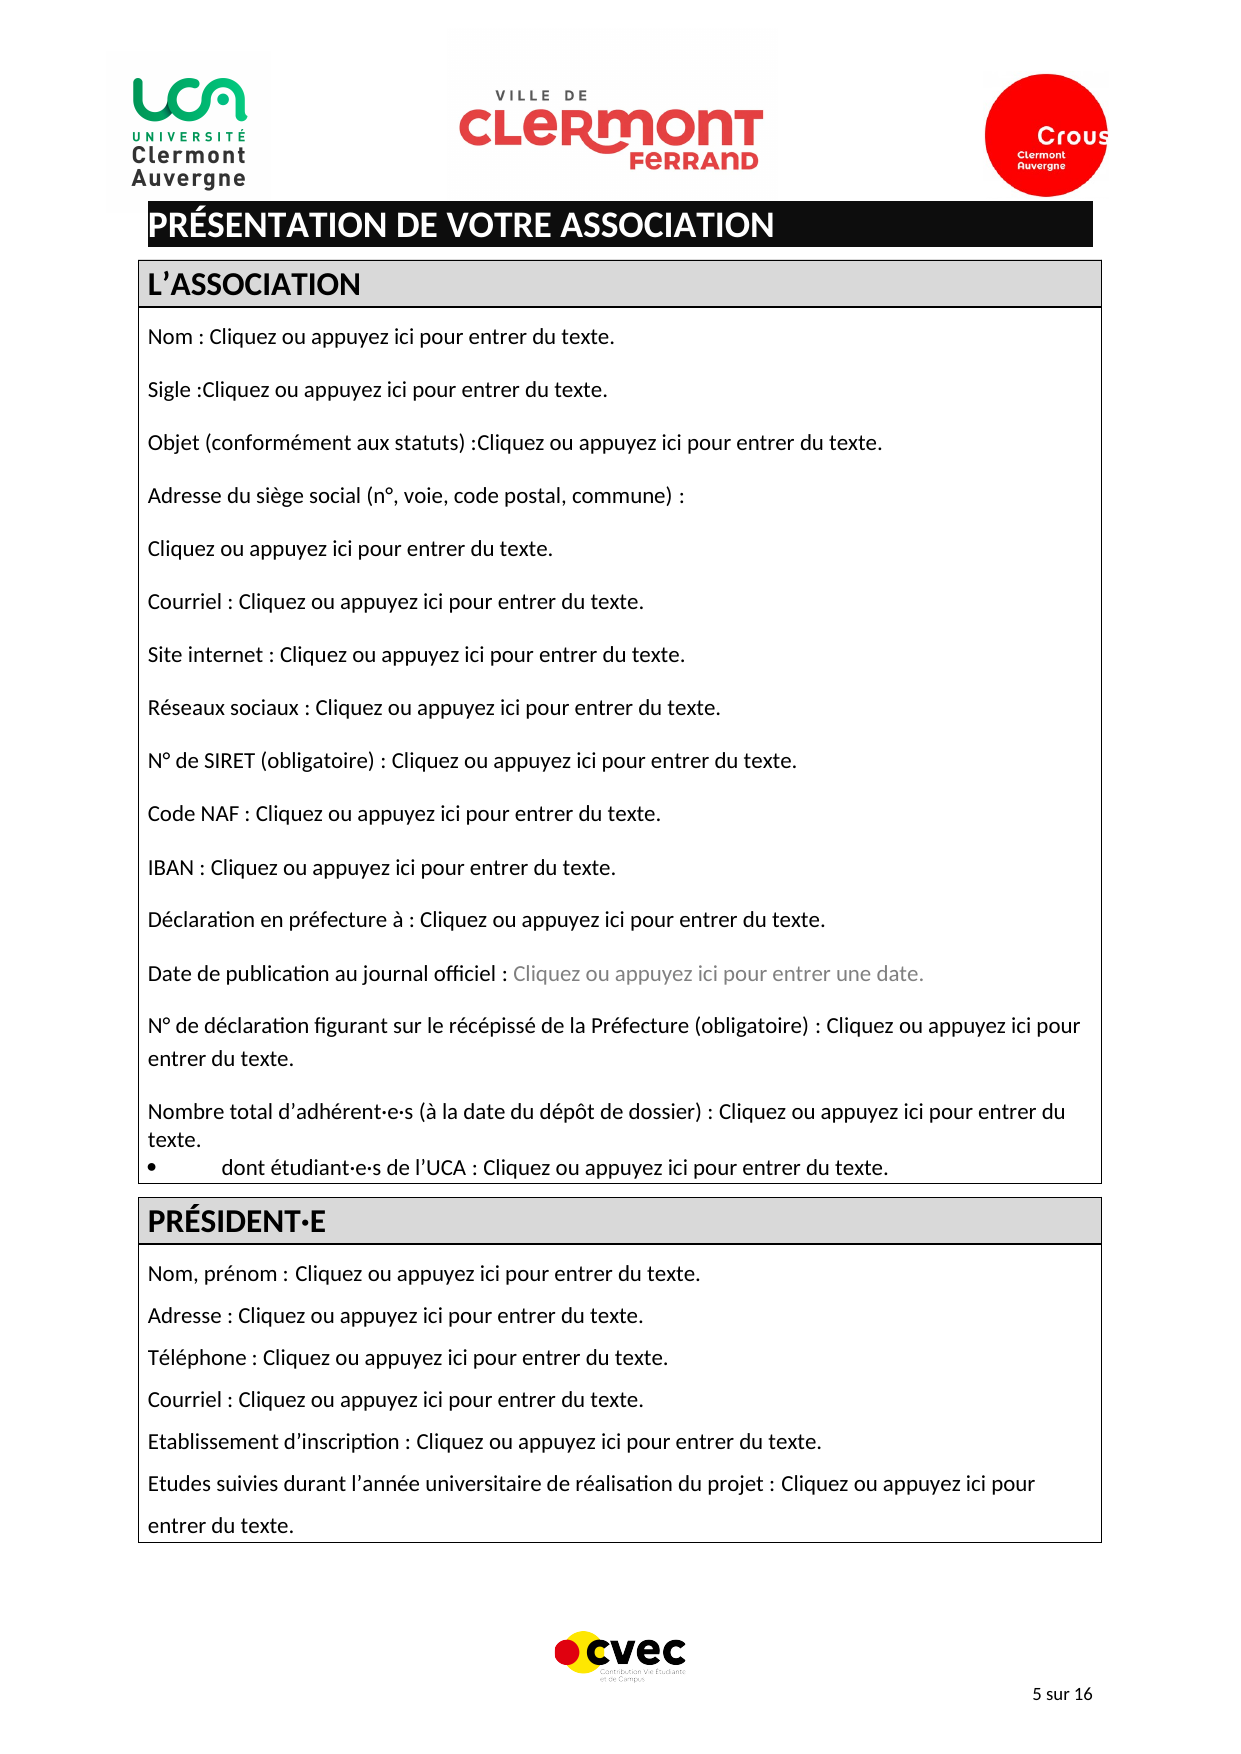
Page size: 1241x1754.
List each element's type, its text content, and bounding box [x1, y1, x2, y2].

text Nom, prénom : [148, 1259, 1093, 1288]
picture [106, 51, 272, 213]
text IBAN : [139, 849, 1101, 881]
text Déclaration en préfecture à : [139, 902, 1101, 934]
text Adresse du siège social (n°, voie, code postal, commune) : [139, 478, 1101, 509]
text Téléphone : [139, 1340, 1101, 1372]
text Adresse : [139, 1298, 1101, 1329]
text N° de SIRET (obligatoire) : [139, 743, 1101, 774]
text Courriel : [139, 1382, 1101, 1413]
text Courriel : [139, 584, 1101, 616]
text Site internet : [139, 637, 1101, 668]
text dont étudiant·e·s de l’UCA : [139, 1150, 1101, 1183]
picture [554, 1631, 686, 1683]
text Nom : [148, 322, 1093, 350]
picture [446, 28, 779, 201]
text Objet (conformément aux statuts) : [139, 425, 1101, 456]
text PRÉSIDENT·E [139, 1198, 1101, 1243]
text Sigle : [139, 372, 1101, 403]
text Nombre total d’adhérent·e·s (à la date du dépôt de dossier) : [139, 1094, 1101, 1150]
text Date de publication au journal officiel : [139, 956, 1101, 987]
text L’ASSOCIATION [139, 261, 1101, 306]
text Code NAF : [139, 796, 1101, 828]
text Réseaux sociaux : [139, 690, 1101, 722]
text Etudes suivies durant l’année universitaire de réalisation du projet : [139, 1466, 1101, 1542]
text Etablissement d’inscription : [139, 1424, 1101, 1456]
picture [982, 71, 1110, 199]
text PRÉSENTATION DE VOTRE ASSOCIATION [148, 201, 1093, 247]
text N° de déclaration figurant sur le récépissé de la Préfecture (obligatoire) : [139, 1008, 1101, 1072]
